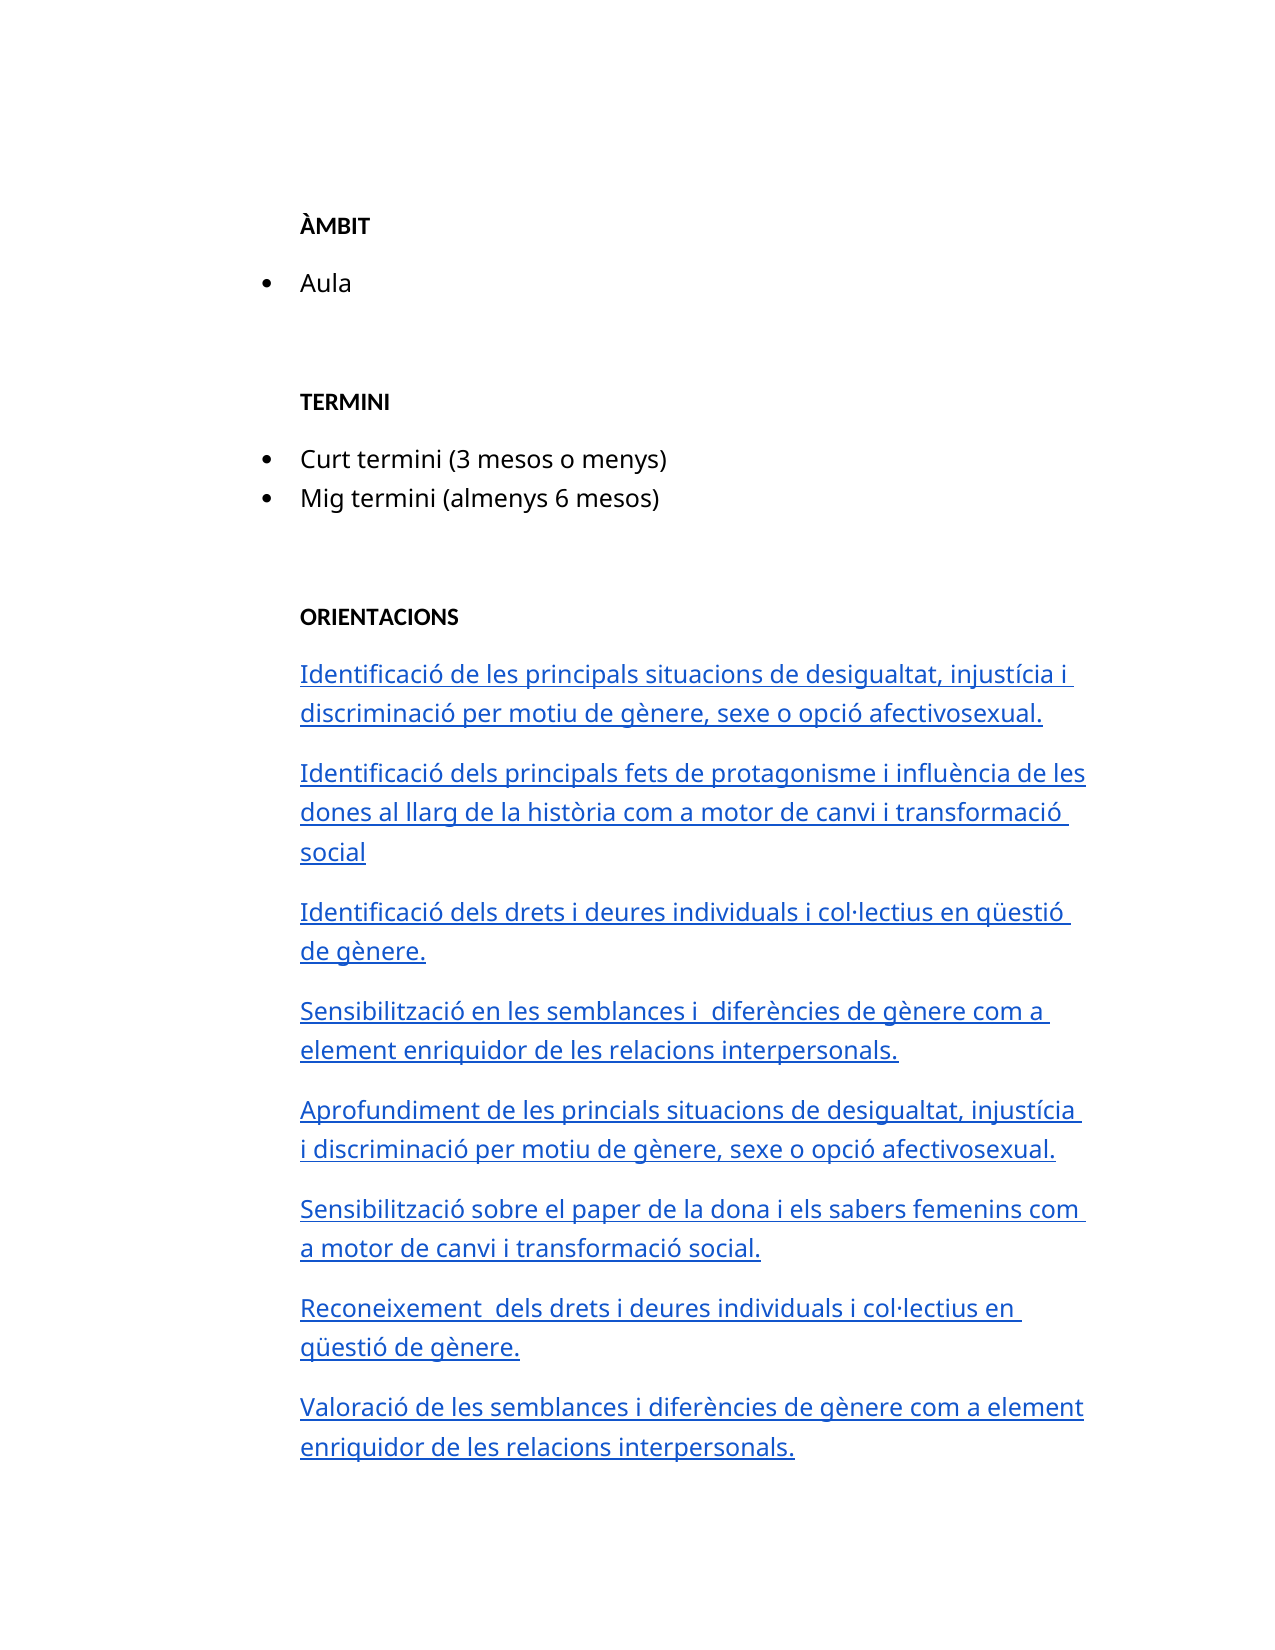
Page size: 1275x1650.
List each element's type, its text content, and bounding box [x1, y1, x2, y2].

text Sensibilització sobre el paper de la dona i els sabers femenins com a motor de canvi i transformació social. [300, 1192, 1087, 1265]
subtitle ORIENTACIONS [300, 601, 1087, 631]
text Sensibilització en les semblances i diferències de gènere com a element enriquidor de les relacions interpersonals. [300, 993, 1087, 1067]
subtitle TERMINI [300, 386, 1087, 416]
text Identificació dels drets i deures individuals i col·lectius en qüestió de gènere. [300, 894, 1087, 967]
text Valoració de les semblances i diferències de gènere com a element enriquidor de les relacions interpersonals. [300, 1390, 1087, 1463]
list Aula [262, 266, 1087, 300]
list Mig termini (almenys 6 mesos) [262, 481, 1087, 515]
subtitle ÀMBIT [300, 210, 1087, 241]
text Aprofundiment de les princials situacions de desigualtat, injustícia i discriminació per motiu de gènere, sexe o opció afectivosexual. [300, 1092, 1087, 1166]
text Identificació de les principals situacions de desigualtat, injustícia i discriminació per motiu de gènere, sexe o opció afectivosexual. [300, 657, 1087, 730]
list Curt termini (3 mesos o menys) [262, 442, 1087, 476]
text Identificació dels principals fets de protagonisme i influència de les dones al llarg de la història com a motor de canvi i transformació social [300, 756, 1087, 868]
text Reconeixement dels drets i deures individuals i col·lectius en qüestió de gènere. [300, 1291, 1087, 1364]
